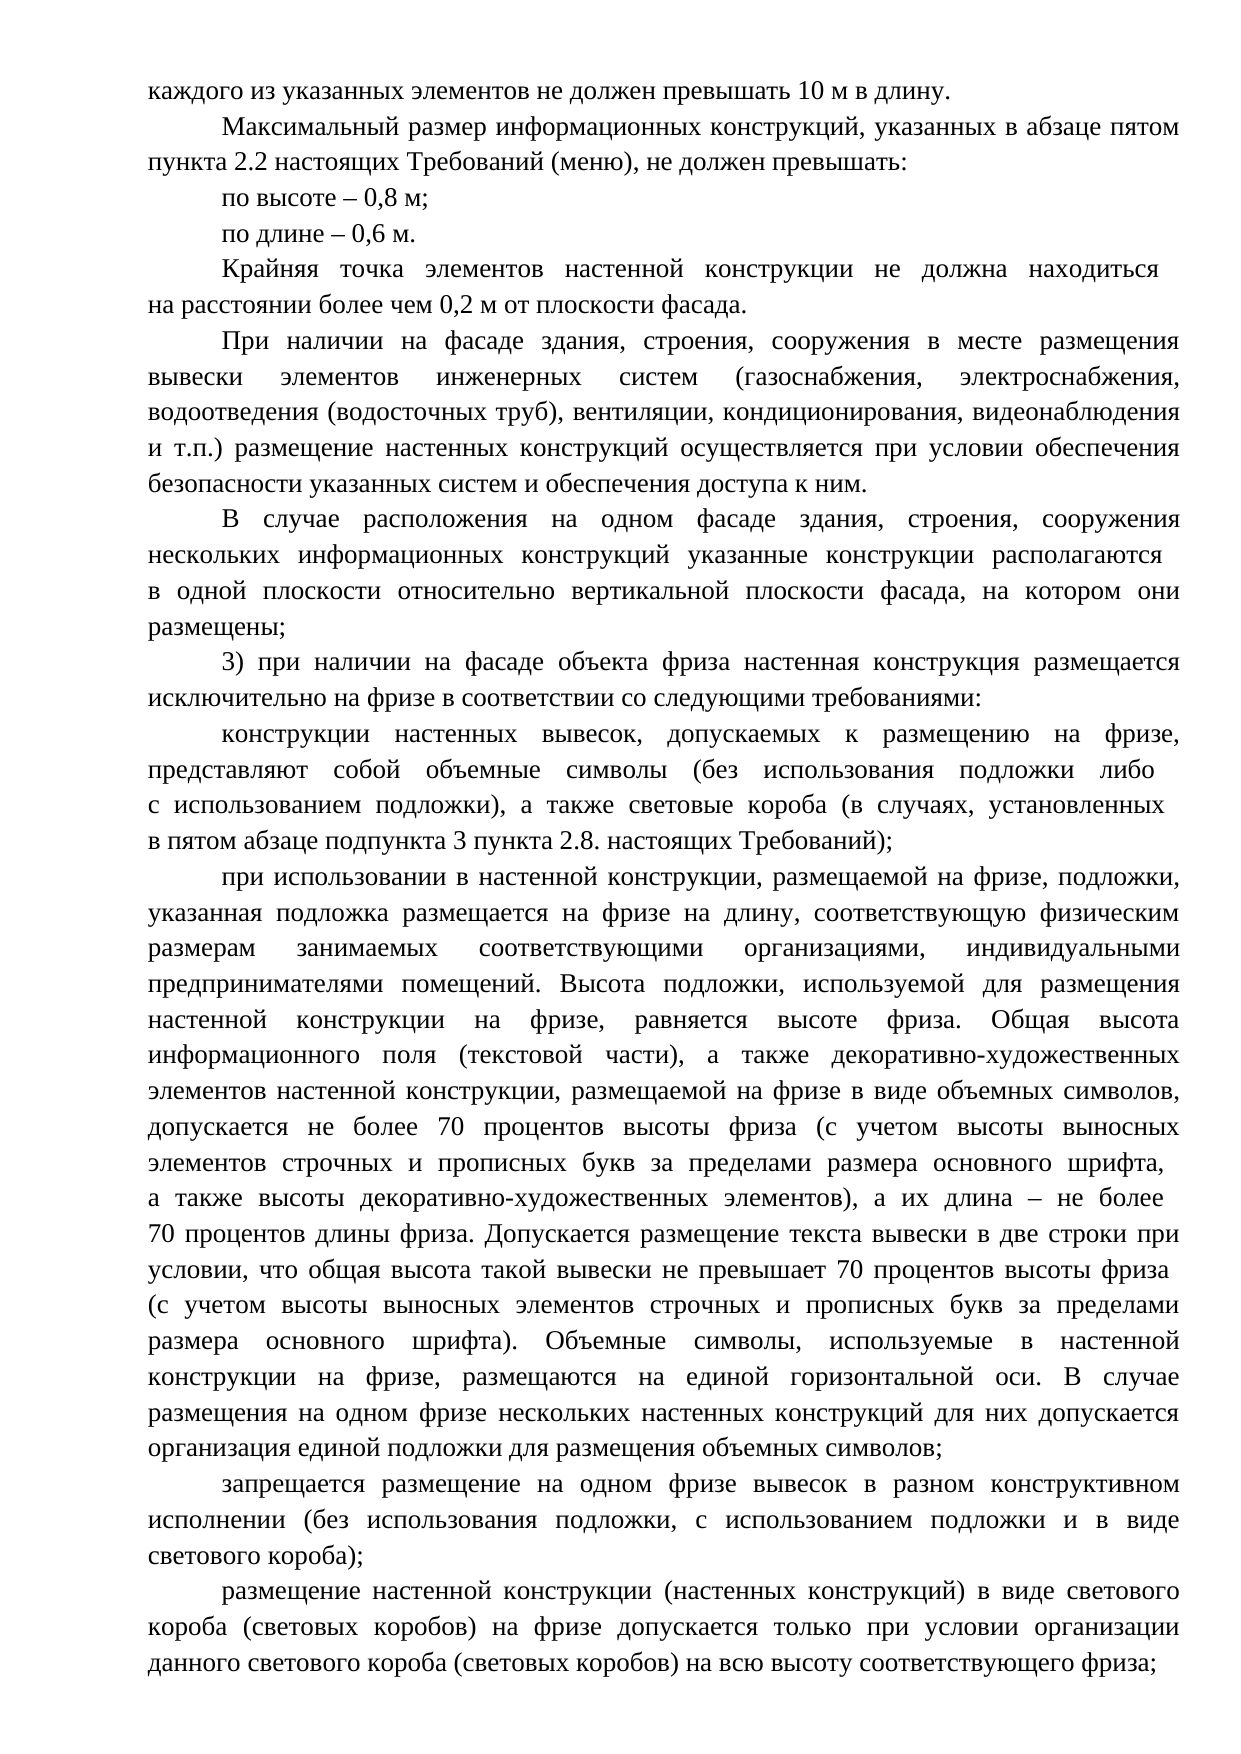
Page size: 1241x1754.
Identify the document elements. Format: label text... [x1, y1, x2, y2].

text конструкции настенных вывесок, допускаемых к размещению на фризе, представляют собой объемные символы (без использования подложки либо с использованием подложки), а также световые короба (в случаях, установленных в пятом абзаце подпункта 3 пункта 2.8. настоящих Требований); [148, 717, 1181, 855]
text 3) при наличии на фасаде объекта фриза настенная конструкция размещается исключительно на фризе в соответствии со следующими требованиями: [148, 646, 1181, 712]
text по высоте – 0,8 м; [148, 181, 1181, 212]
text При наличии на фасаде здания, строения, сооружения в месте размещения вывески элементов инженерных систем (газоснабжения, электроснабжения, водоотведения (водосточных труб), вентиляции, кондиционирования, видеонаблюдения и т.п.) размещение настенных конструкций осуществляется при условии обеспечения безопасности указанных систем и обеспечения доступа к ним. [148, 324, 1181, 498]
text размещение настенной конструкции (настенных конструкций) в виде светового короба (световых коробов) на фризе допускается только при условии организации данного светового короба (световых коробов) на всю высоту соответствующего фриза; [148, 1574, 1181, 1677]
text Максимальный размер информационных конструкций, указанных в абзаце пятом пункта 2.2 настоящих Требований (меню), не должен превышать: [148, 109, 1181, 176]
text Крайняя точка элементов настенной конструкции не должна находиться на расстоянии более чем 0,2 м от плоскости фасада. [148, 252, 1181, 319]
text В случае расположения на одном фасаде здания, строения, сооружения нескольких информационных конструкций указанные конструкции располагаются в одной плоскости относительно вертикальной плоскости фасада, на котором они размещены; [148, 503, 1181, 641]
text при использовании в настенной конструкции, размещаемой на фризе, подложки, указанная подложка размещается на фризе на длину, соответствующую физическим размерам занимаемых соответствующими организациями, индивидуальными предпринимателями помещений. Высота подложки, используемой для размещения настенной конструкции на фризе, равняется высоте фриза. Общая высота информационного поля (текстовой части), а также декоративно-художественных элементов настенной конструкции, размещаемой на фризе в виде объемных символов, допускается не более 70 процентов высоты фриза (с учетом высоты выносных элементов строчных и прописных букв за пределами размера основного шрифта, а также высоты декоративно-художественных элементов), а их длина – не более 70 процентов длины фриза. Допускается размещение текста вывески в две строки при условии, что общая высота такой вывески не превышает 70 процентов высоты фриза (с учетом высоты выносных элементов строчных и прописных букв за пределами размера основного шрифта). Объемные символы, используемые в настенной конструкции на фризе, размещаются на единой горизонтальной оси. В случае размещения на одном фризе нескольких настенных конструкций для них допускается организация единой подложки для размещения объемных символов; [148, 860, 1181, 1463]
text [148, 74, 1181, 105]
text запрещается размещение на одном фризе вывесок в разном конструктивном исполнении (без использования подложки, с использованием подложки и в виде светового короба); [148, 1467, 1181, 1570]
text по длине – 0,6 м. [148, 217, 1181, 248]
